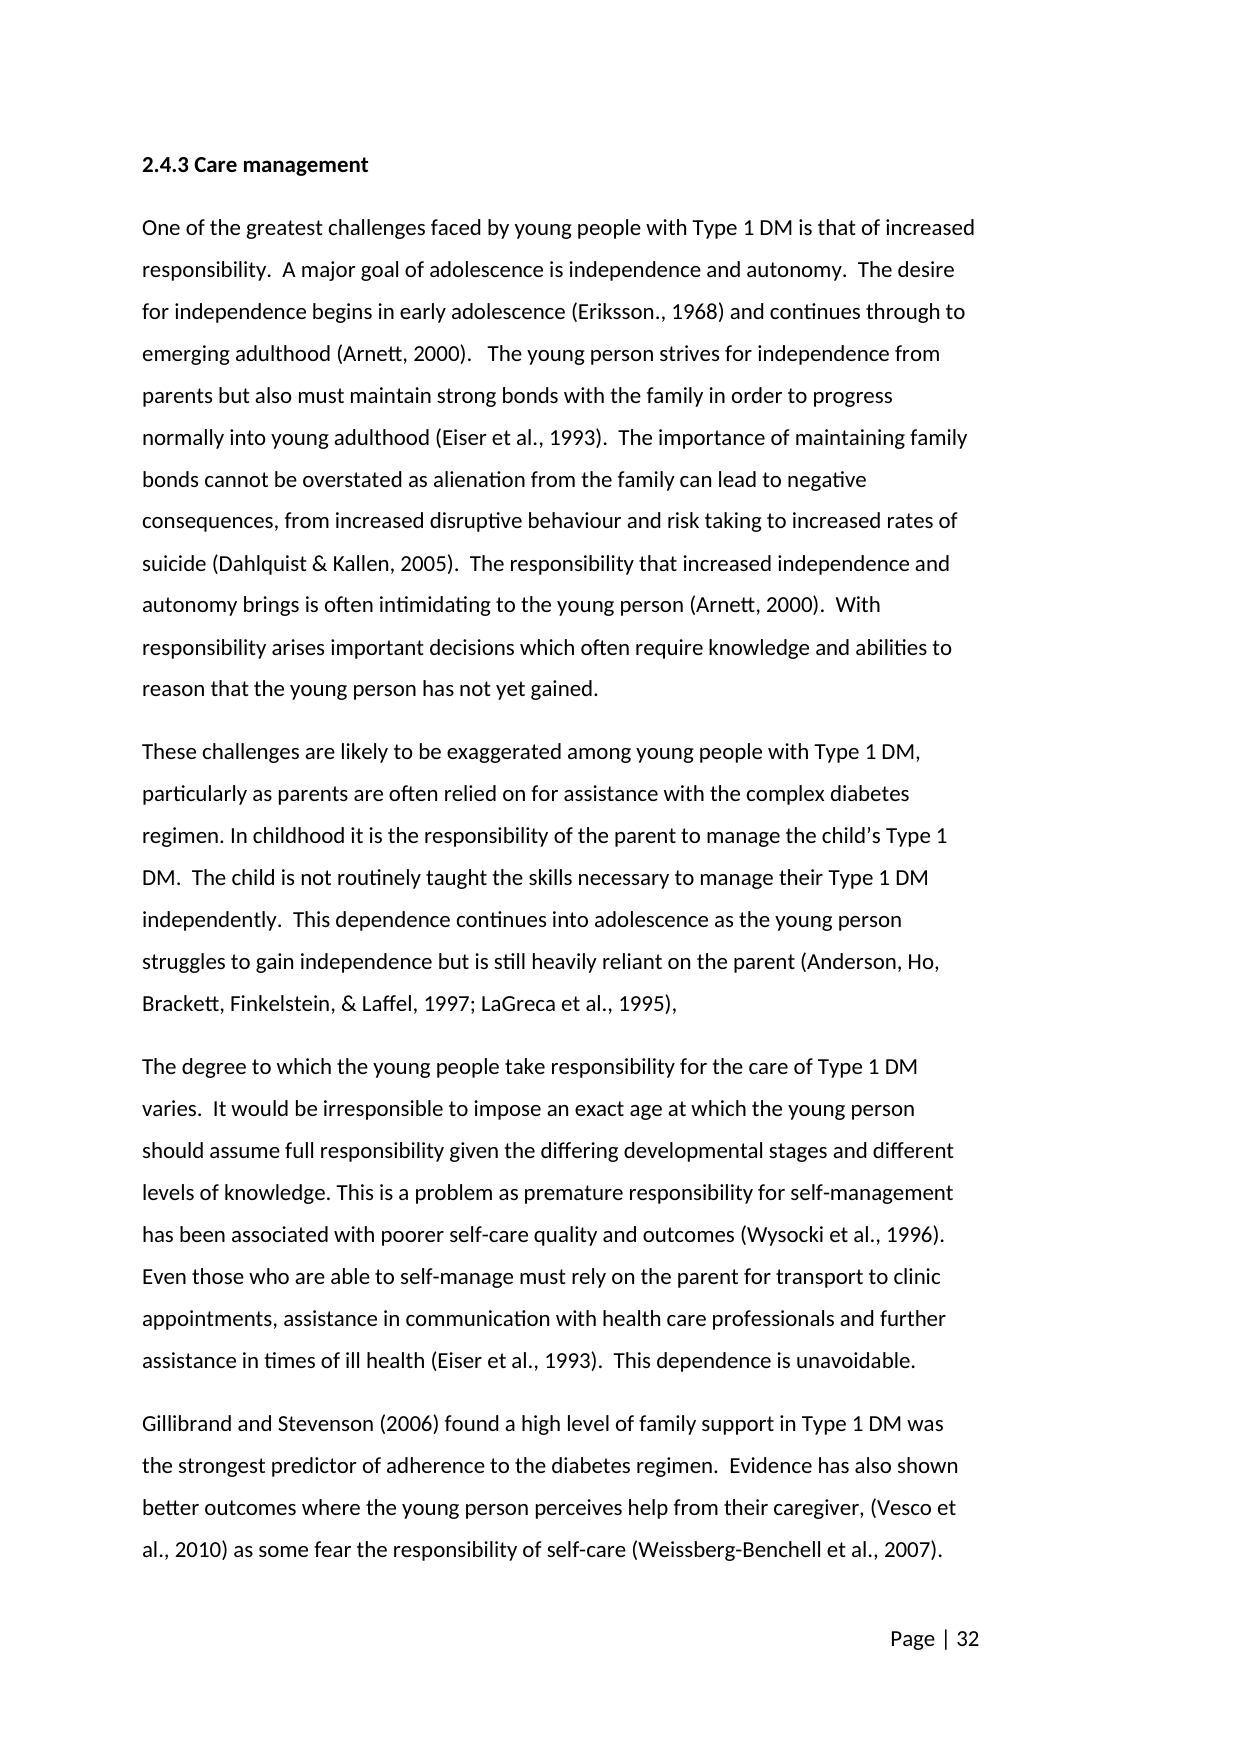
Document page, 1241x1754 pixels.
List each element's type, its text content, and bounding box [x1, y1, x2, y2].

text The degree to which the young people take responsibility for the care of Type 1 DM varies. It would be irresponsible to impose an exact age at which the young person should assume full responsibility given the differing developmental stages and different levels of knowledge. This is a problem as premature responsibility for self-management has been associated with poorer self-care quality and outcomes (Wysocki et al., 1996). Even those who are able to self-manage must rely on the parent for transport to clinic appointments, assistance in communication with health care professionals and further assistance in times of ill health (Eiser et al., 1993). This dependence is unavoidable. [142, 1052, 979, 1374]
text These challenges are likely to be exaggerated among young people with Type 1 DM, particularly as parents are often relied on for assistance with the complex diabetes regimen. In childhood it is the responsibility of the parent to manage the child’s Type 1 DM. The child is not routinely taught the skills necessary to manage their Type 1 DM independently. This dependence continues into adolescence as the young person struggles to gain independence but is still heavily reliant on the parent (Anderson, Ho, Brackett, Finkelstein, & Laffel, 1997; LaGreca et al., 1995), [142, 737, 979, 1017]
text One of the greatest challenges faced by young people with Type 1 DM is that of increased responsibility. A major goal of adolescence is independence and autonomy. The desire for independence begins in early adolescence (Eriksson., 1968) and continues through to emerging adulthood (Arnett, 2000). The young person strives for independence from parents but also must maintain strong bonds with the family in order to progress normally into young adulthood (Eiser et al., 1993). The importance of maintaining family bonds cannot be overstated as alienation from the family can lead to negative consequences, from increased disruptive behaviour and risk taking to increased rates of suicide (Dahlquist & Kallen, 2005). The responsibility that increased independence and autonomy brings is often intimidating to the young person (Arnett, 2000). With responsibility arises important decisions which often require knowledge and abilities to reason that the young person has not yet gained. [142, 213, 979, 703]
text 2.4.3 Care management [142, 150, 979, 178]
